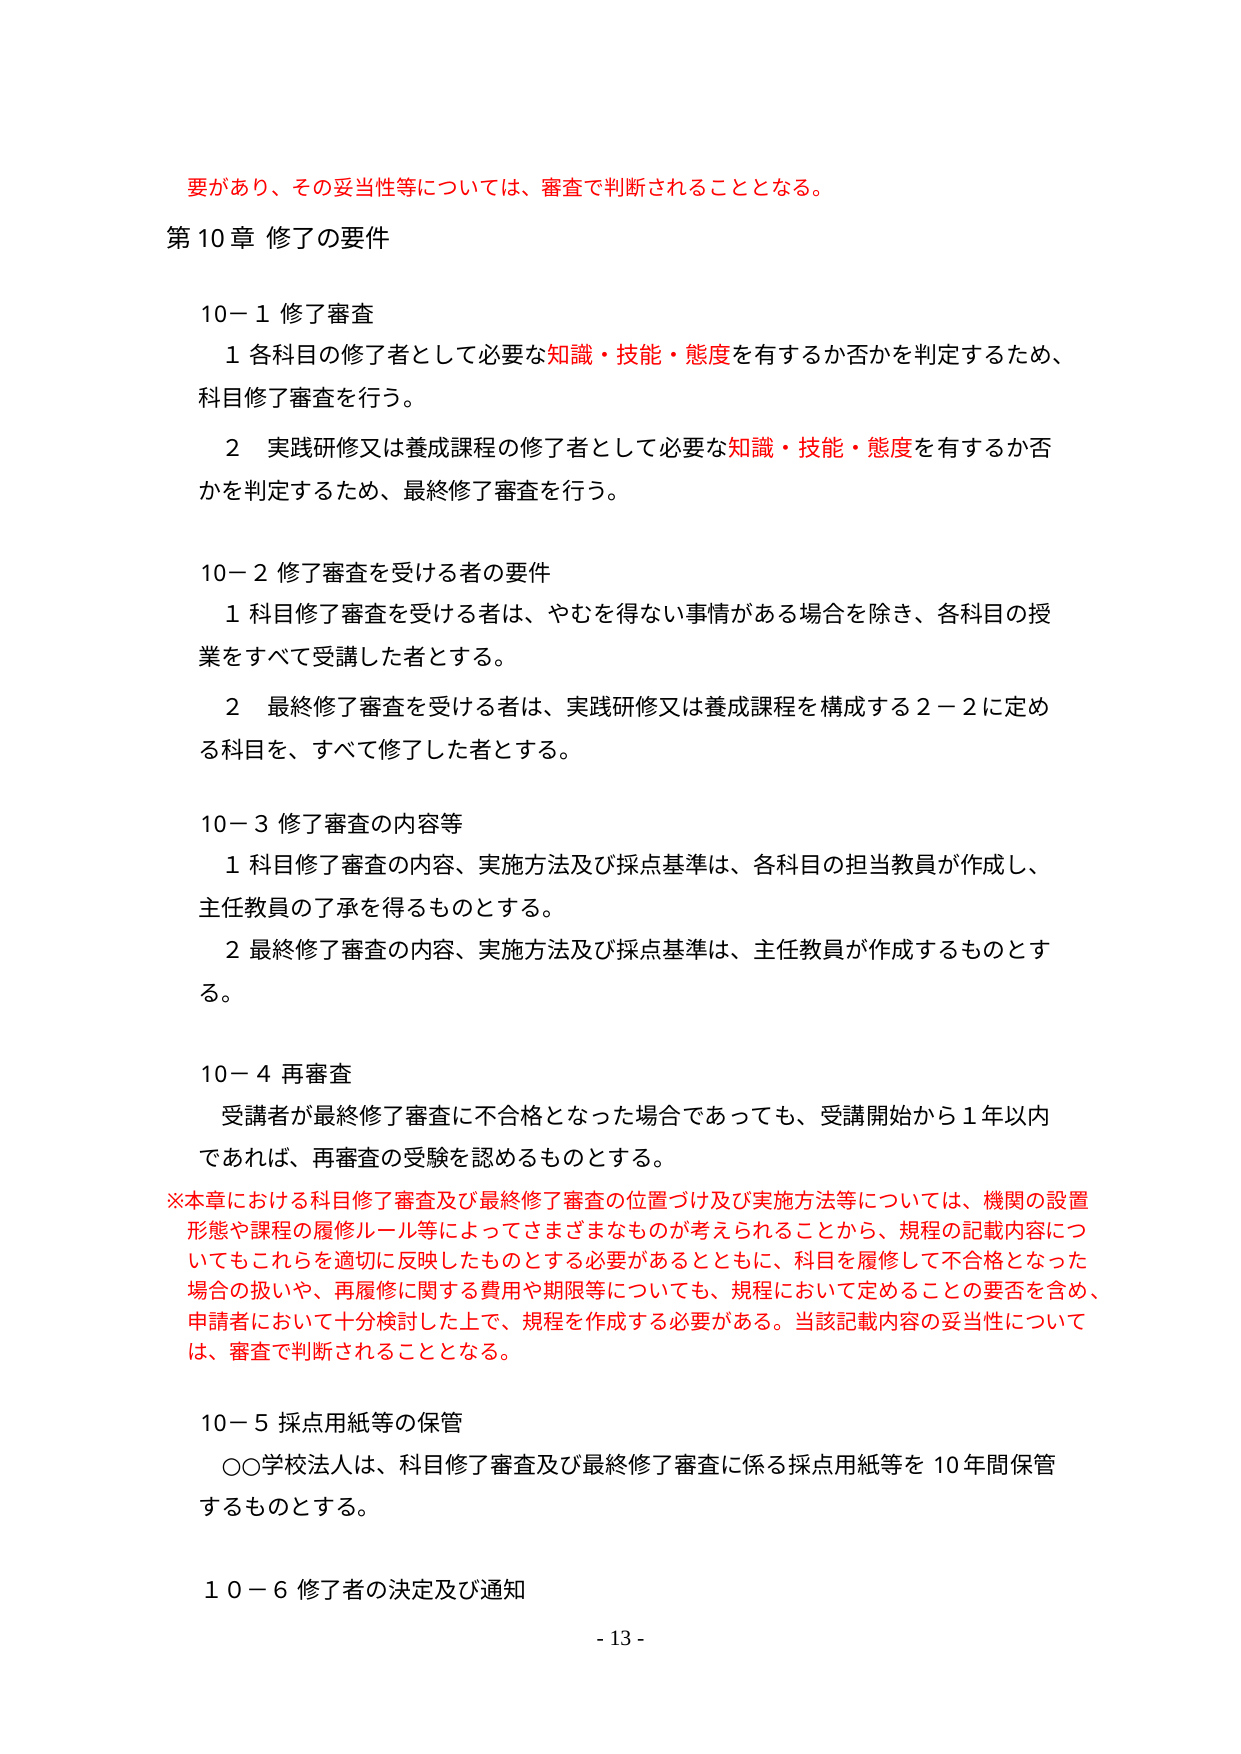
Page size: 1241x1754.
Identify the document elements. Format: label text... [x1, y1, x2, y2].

subtitle 第10章 修了の要件 [167, 219, 1074, 255]
text ２ 最終修了審査の内容、実施方法及び採点基準は、主任教員が作成するものとする。 [199, 932, 1052, 1008]
text １０－６ 修了者の決定及び通知 [200, 1572, 1090, 1606]
text １ 各科目の修了者として必要な知識・技能・態度を有するか否かを判定するため、科目修了審査を行う。 [199, 337, 1052, 413]
text 10－３ 修了審査の内容等 [200, 806, 1052, 839]
text １ 科目修了審査の内容、実施方法及び採点基準は、各科目の担当教員が作成し、主任教員の了承を得るものとする。 [199, 847, 1052, 923]
text 10－１ 修了審査 [200, 295, 1052, 329]
text ※本章における科目修了審査及び最終修了審査の位置づけ及び実施方法等については、機関の設置形態や課程の履修ルール等によってさまざまなものが考えられることから、規程の記載内容についてもこれらを適切に反映したものとする必要があるとともに、科目を履修して不合格となった場合の扱いや、再履修に関する費用や期限等についても、規程において定めることの要否を含め、申請者において十分検討した上で、規程を作成する必要がある。当該記載内容の妥当性については、審査で判断されることとなる。 [167, 1184, 1090, 1365]
text ２ 実践研修又は養成課程の修了者として必要な知識・技能・態度を有するか否かを判定するため、最終修了審査を行う。 [199, 430, 1052, 506]
text 受講者が最終修了審査に不合格となった場合であっても、受講開始から１年以内であれば、再審査の受験を認めるものとする。 [199, 1098, 1052, 1173]
text 10－５ 採点用紙等の保管 [200, 1405, 1090, 1438]
text 10－２ 修了審査を受ける者の要件 [200, 555, 1052, 588]
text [167, 171, 1090, 201]
text １ 科目修了審査を受ける者は、やむを得ない事情がある場合を除き、各科目の授業をすべて受講した者とする。 [199, 596, 1052, 672]
text ２ 最終修了審査を受ける者は、実践研修又は養成課程を構成する２－２に定める科目を、すべて修了した者とする。 [199, 689, 1052, 765]
text ○○学校法人は、科目修了審査及び最終修了審査に係る採点用紙等を10年間保管するものとする。 [199, 1446, 1056, 1522]
text 10－４ 再審査 [200, 1056, 1052, 1090]
